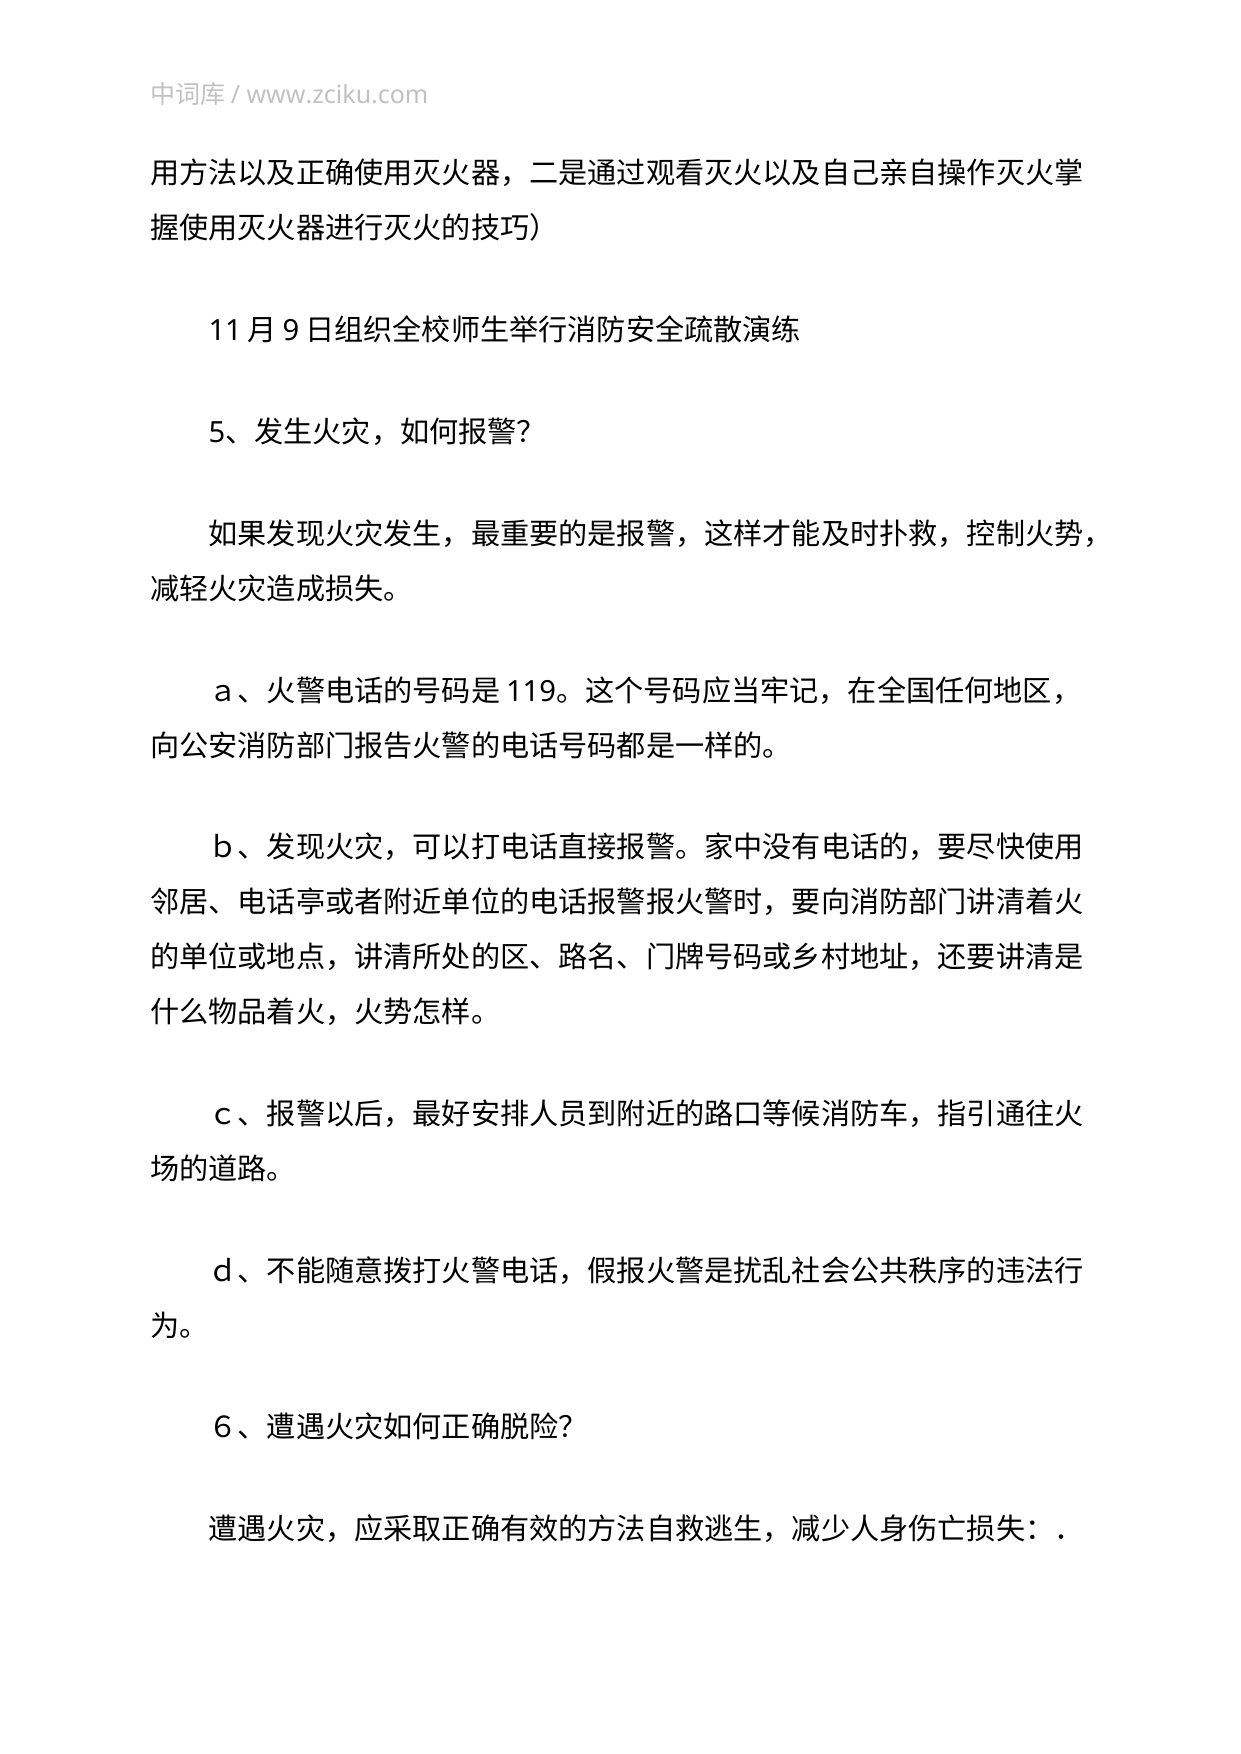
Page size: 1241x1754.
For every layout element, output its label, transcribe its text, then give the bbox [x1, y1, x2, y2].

text ６、遭遇火灾如何正确脱险？ [150, 1404, 1090, 1446]
text 5、发生火灾，如何报警？ [150, 409, 1090, 451]
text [150, 150, 1090, 247]
text ｃ、报警以后，最好安排人员到附近的路口等候消防车，指引通往火场的道路。 [150, 1091, 1090, 1188]
text ｄ、不能随意拨打火警电话，假报火警是扰乱社会公共秩序的违法行为。 [150, 1247, 1090, 1344]
text ａ、火警电话的号码是119。这个号码应当牢记，在全国任何地区，向公安消防部门报告火警的电话号码都是一样的。 [150, 667, 1090, 764]
text 11月9日组织全校师生举行消防安全疏散演练 [150, 307, 1090, 349]
text 如果发现火灾发生，最重要的是报警，这样才能及时扑救，控制火势，减轻火灾造成损失。 [150, 511, 1090, 608]
text 遭遇火灾，应采取正确有效的方法自救逃生，减少人身伤亡损失：． [150, 1506, 1090, 1548]
text ｂ、发现火灾，可以打电话直接报警。家中没有电话的，要尽快使用邻居、电话亭或者附近单位的电话报警报火警时，要向消防部门讲清着火的单位或地点，讲清所处的区、路名、门牌号码或乡村地址，还要讲清是什么物品着火，火势怎样。 [150, 824, 1090, 1031]
